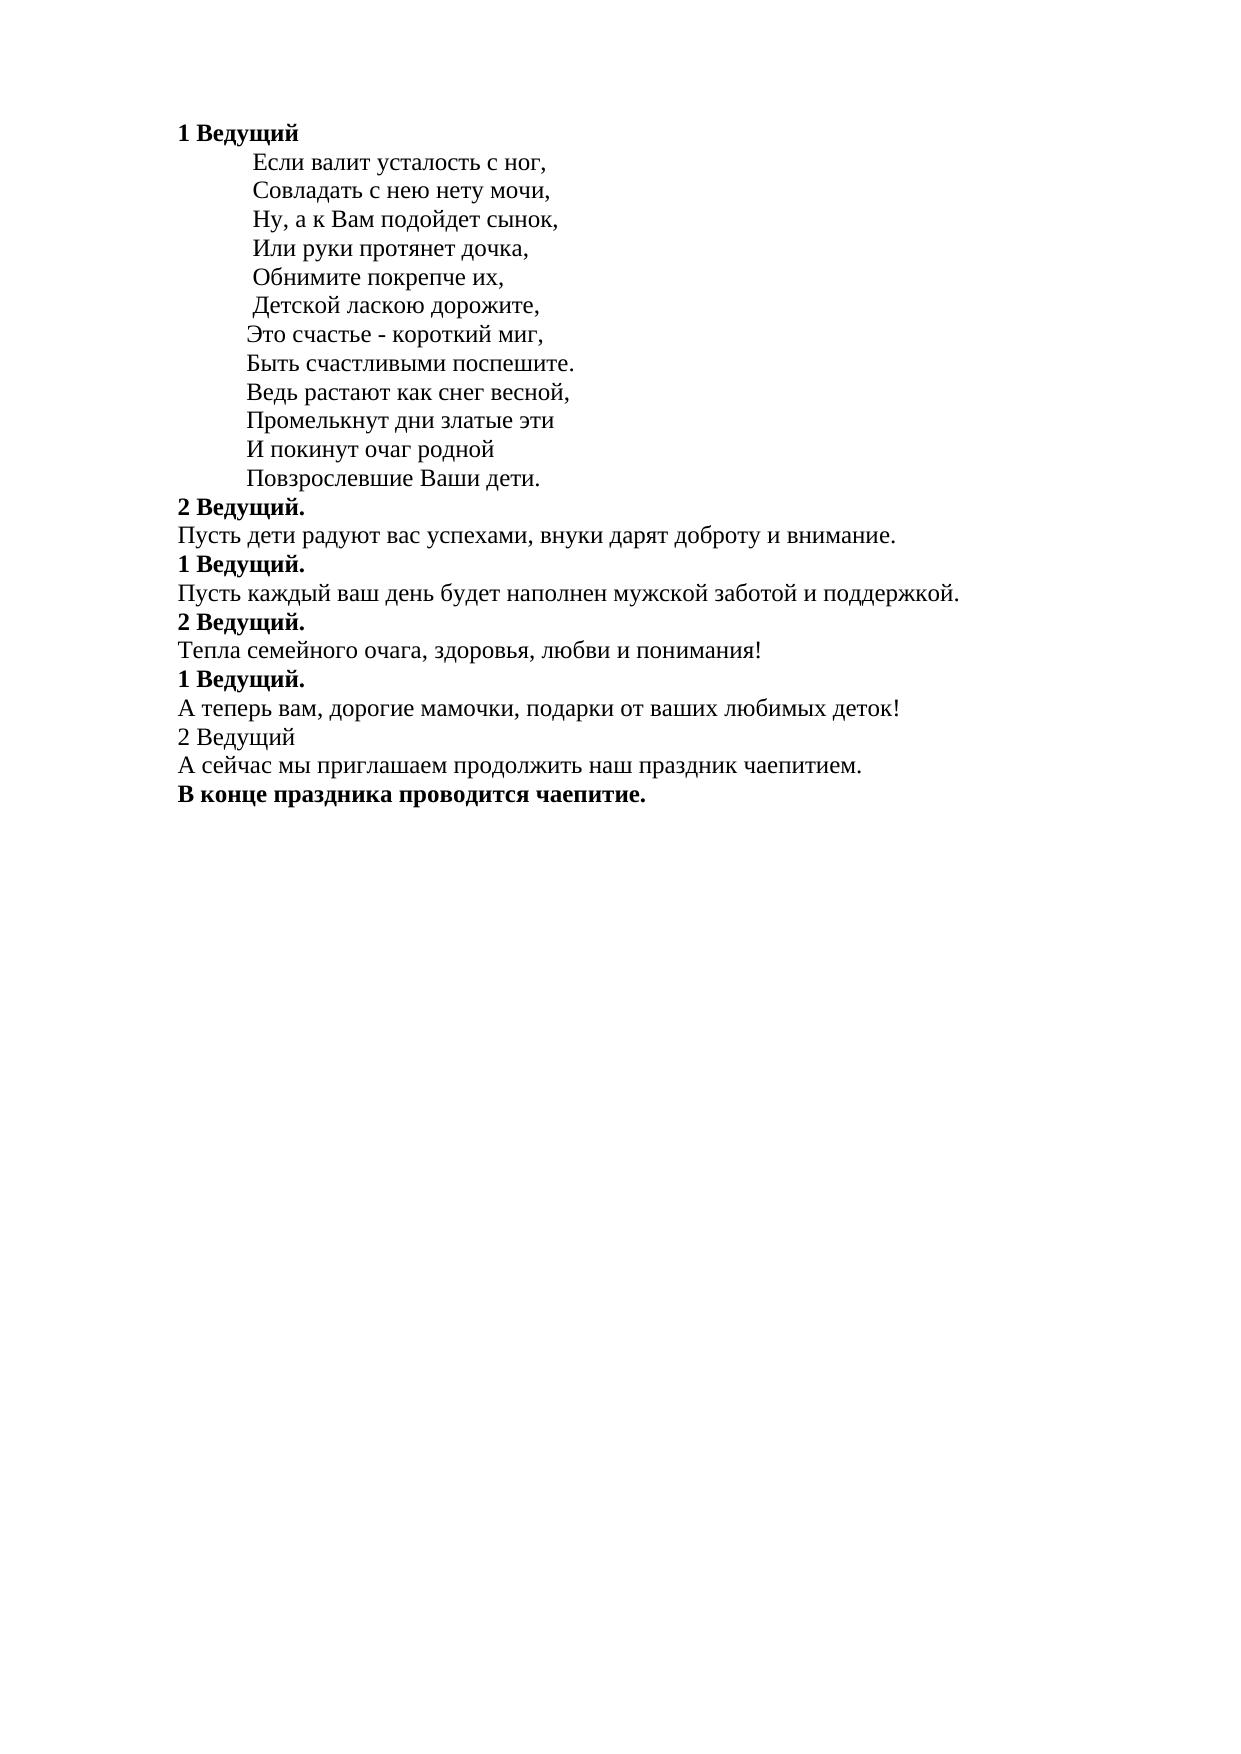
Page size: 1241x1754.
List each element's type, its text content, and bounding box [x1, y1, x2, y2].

text Это счастье - короткий миг, [177, 319, 1152, 348]
text Тепла семейного очага, здоровья, любви и понимания! [177, 636, 1152, 664]
text Детской ласкою дорожите, [177, 291, 1152, 319]
text 1 Ведущий. [177, 549, 1152, 578]
text Пусть каждый ваш день будет наполнен мужской заботой и поддержкой. [177, 578, 1152, 607]
text Если валит усталость с ног, [177, 147, 1152, 176]
text Быть счастливыми поспешите. [177, 348, 1152, 377]
text Пусть дети радуют вас успехами, внуки дарят доброту и внимание. [177, 521, 1152, 549]
text 1 Ведущий [177, 118, 1152, 147]
text В конце праздника проводится чаепитие. [177, 779, 1152, 808]
text А сейчас мы приглашаем продолжить наш праздник чаепитием. [177, 751, 1152, 779]
text Обнимите покрепче их, [177, 262, 1152, 291]
text 2 Ведущий [177, 722, 1152, 751]
text Или руки протянет дочка, [177, 233, 1152, 262]
text Повзрослевшие Ваши дети. [177, 463, 1152, 492]
text 2 Ведущий. [177, 607, 1152, 636]
text Ну, а к Вам подойдет сынок, [177, 204, 1152, 233]
text А теперь вам, дорогие мамочки, подарки от ваших любимых деток! [177, 693, 1152, 722]
text Ведь растают как снег весной, [177, 377, 1152, 406]
text И покинут очаг родной [177, 434, 1152, 463]
text 1 Ведущий. [177, 664, 1152, 693]
text Совладать с нею нету мочи, [177, 176, 1152, 204]
text 2 Ведущий. [177, 492, 1152, 521]
text Промелькнут дни златые эти [177, 406, 1152, 434]
